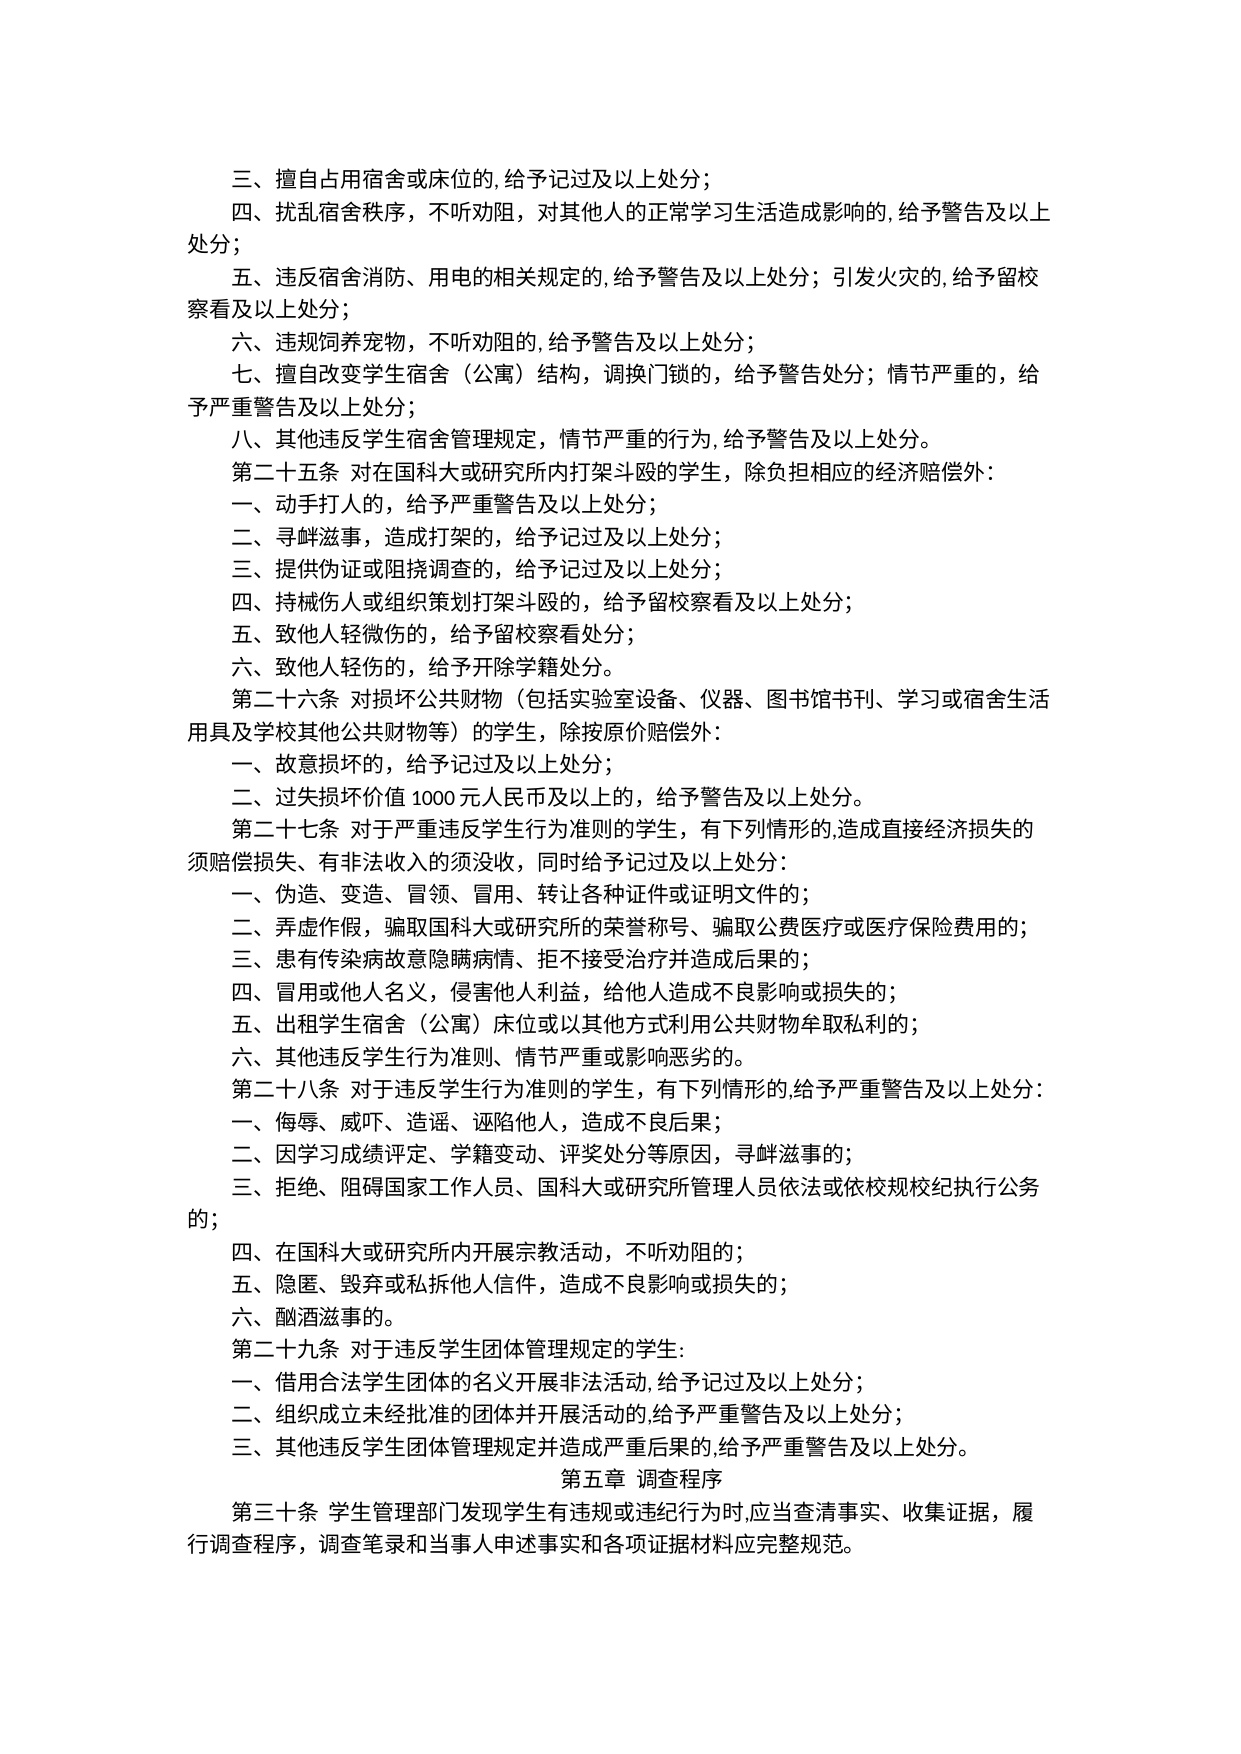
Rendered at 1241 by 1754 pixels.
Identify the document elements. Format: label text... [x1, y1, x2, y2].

text 四、持械伤人或组织策划打架斗殴的，给予留校察看及以上处分； [187, 584, 1053, 617]
text 三、其他违反学生团体管理规定并造成严重后果的,给予严重警告及以上处分。 [187, 1429, 1053, 1462]
text 一、侮辱、威吓、造谣、诬陷他人，造成不良后果； [187, 1104, 1053, 1137]
text 二、过失损坏价值1000元人民币及以上的，给予警告及以上处分。 [187, 779, 1053, 812]
text 六、其他违反学生行为准则、情节严重或影响恶劣的。 [187, 1039, 1053, 1072]
text 四、在国科大或研究所内开展宗教活动，不听劝阻的； [187, 1234, 1053, 1267]
text 第三十条 学生管理部门发现学生有违规或违纪行为时,应当查清事实、收集证据，履行调查程序，调查笔录和当事人申述事实和各项证据材料应完整规范。 [187, 1494, 1053, 1559]
text 第二十六条 对损坏公共财物（包括实验室设备、仪器、图书馆书刊、学习或宿舍生活用具及学校其他公共财物等）的学生，除按原价赔偿外： [187, 682, 1053, 747]
text 一、伪造、变造、冒领、冒用、转让各种证件或证明文件的； [187, 877, 1053, 909]
text 二、组织成立未经批准的团体并开展活动的,给予严重警告及以上处分； [187, 1397, 1053, 1429]
text 第二十八条 对于违反学生行为准则的学生，有下列情形的,给予严重警告及以上处分： [187, 1072, 1053, 1104]
text 六、酗酒滋事的。 [187, 1299, 1053, 1332]
text 三、擅自占用宿舍或床位的, 给予记过及以上处分； [187, 162, 1053, 194]
text 第二十七条 对于严重违反学生行为准则的学生，有下列情形的,造成直接经济损失的须赔偿损失、有非法收入的须没收，同时给予记过及以上处分： [187, 812, 1053, 877]
text 一、动手打人的，给予严重警告及以上处分； [187, 487, 1053, 519]
text 二、寻衅滋事，造成打架的，给予记过及以上处分； [187, 519, 1053, 552]
text 二、弄虚作假，骗取国科大或研究所的荣誉称号、骗取公费医疗或医疗保险费用的； [187, 909, 1053, 942]
text 三、患有传染病故意隐瞒病情、拒不接受治疗并造成后果的； [187, 942, 1053, 974]
text 七、擅自改变学生宿舍（公寓）结构，调换门锁的，给予警告处分；情节严重的，给予严重警告及以上处分； [187, 357, 1053, 422]
text 一、借用合法学生团体的名义开展非法活动, 给予记过及以上处分； [187, 1364, 1053, 1397]
text 五、违反宿舍消防、用电的相关规定的, 给予警告及以上处分；引发火灾的, 给予留校察看及以上处分； [187, 259, 1053, 324]
text 二、因学习成绩评定、学籍变动、评奖处分等原因，寻衅滋事的； [187, 1137, 1053, 1169]
text 一、故意损坏的，给予记过及以上处分； [187, 747, 1053, 779]
text 第二十九条 对于违反学生团体管理规定的学生: [187, 1332, 1053, 1364]
text 五、致他人轻微伤的，给予留校察看处分； [187, 617, 1053, 649]
text 六、违规饲养宠物，不听劝阻的, 给予警告及以上处分； [187, 324, 1053, 357]
text 第二十五条 对在国科大或研究所内打架斗殴的学生，除负担相应的经济赔偿外： [187, 454, 1053, 487]
text 三、拒绝、阻碍国家工作人员、国科大或研究所管理人员依法或依校规校纪执行公务的； [187, 1169, 1053, 1234]
text 六、致他人轻伤的，给予开除学籍处分。 [187, 649, 1053, 682]
text 八、其他违反学生宿舍管理规定，情节严重的行为, 给予警告及以上处分。 [187, 422, 1053, 454]
text 四、扰乱宿舍秩序，不听劝阻，对其他人的正常学习生活造成影响的, 给予警告及以上处分； [187, 194, 1053, 259]
text 第五章 调查程序 [187, 1462, 1053, 1494]
text 五、出租学生宿舍（公寓）床位或以其他方式利用公共财物牟取私利的； [187, 1007, 1053, 1039]
text 四、冒用或他人名义，侵害他人利益，给他人造成不良影响或损失的； [187, 974, 1053, 1007]
text 五、隐匿、毁弃或私拆他人信件，造成不良影响或损失的； [187, 1267, 1053, 1299]
text 三、提供伪证或阻挠调查的，给予记过及以上处分； [187, 552, 1053, 584]
